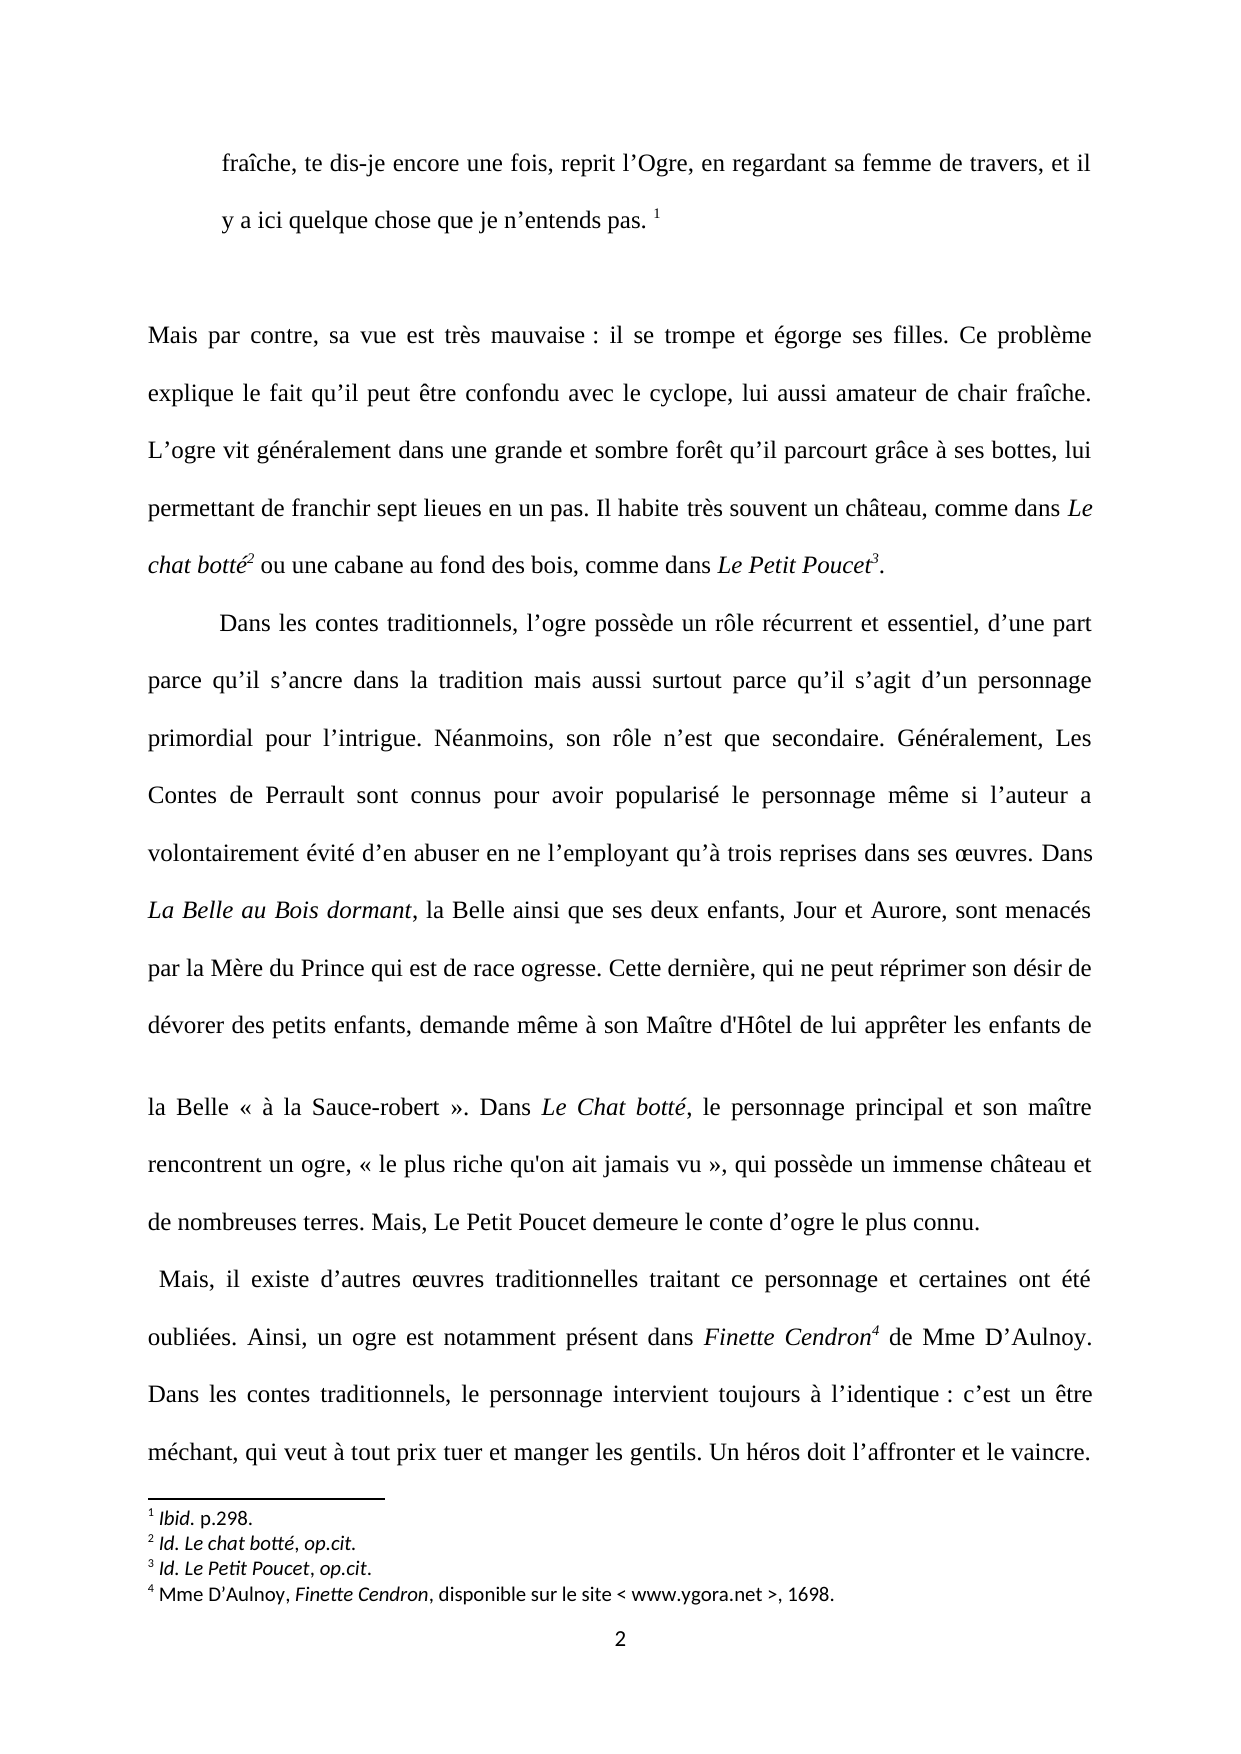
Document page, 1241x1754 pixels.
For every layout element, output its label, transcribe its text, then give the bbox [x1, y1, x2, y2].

text Mais par contre, sa vue est très mauvaise : il se trompe et égorge ses filles. Ce problème explique le fait qu’il peut être confondu avec le cyclope, lui aussi amateur de chair fraîche. L’ogre vit généralement dans une grande et sombre forêt qu’il parcourt grâce à ses bottes, lui permettant de franchir sept lieues en un pas. Il habite très souvent un château, comme dans Le chat botté ou une cabane au fond des bois, comme dans Le Petit Poucet. [148, 320, 1093, 579]
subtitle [148, 1264, 1093, 1465]
text Dans les contes traditionnels, l’ogre possède un rôle récurrent et essentiel, d’une part parce qu’il s’ancre dans la tradition mais aussi surtout parce qu’il s’agit d’un personnage primordial pour l’intrigue. Néanmoins, son rôle n’est que secondaire. Généralement, Les Contes de Perrault sont connus pour avoir popularisé le personnage même si l’auteur a volontairement évité d’en abuser en ne l’employant qu’à trois reprises dans ses œuvres. Dans La Belle au Bois dormant, la Belle ainsi que ses deux enfants, Jour et Aurore, sont menacés par la Mère du Prince qui est de race ogresse. Cette dernière, qui ne peut réprimer son désir de dévorer des petits enfants, demande même à son Maître d'Hôtel de lui apprêter les enfants de la Belle « à la Sauce-robert ». Dans Le Chat botté, le personnage principal et son maître rencontrent un ogre, « le plus riche qu'on ait jamais vu », qui possède un immense château et de nombreuses terres. Mais, Le Petit Poucet demeure le conte d’ogre le plus connu. [148, 608, 1093, 1235]
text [221, 148, 1093, 234]
